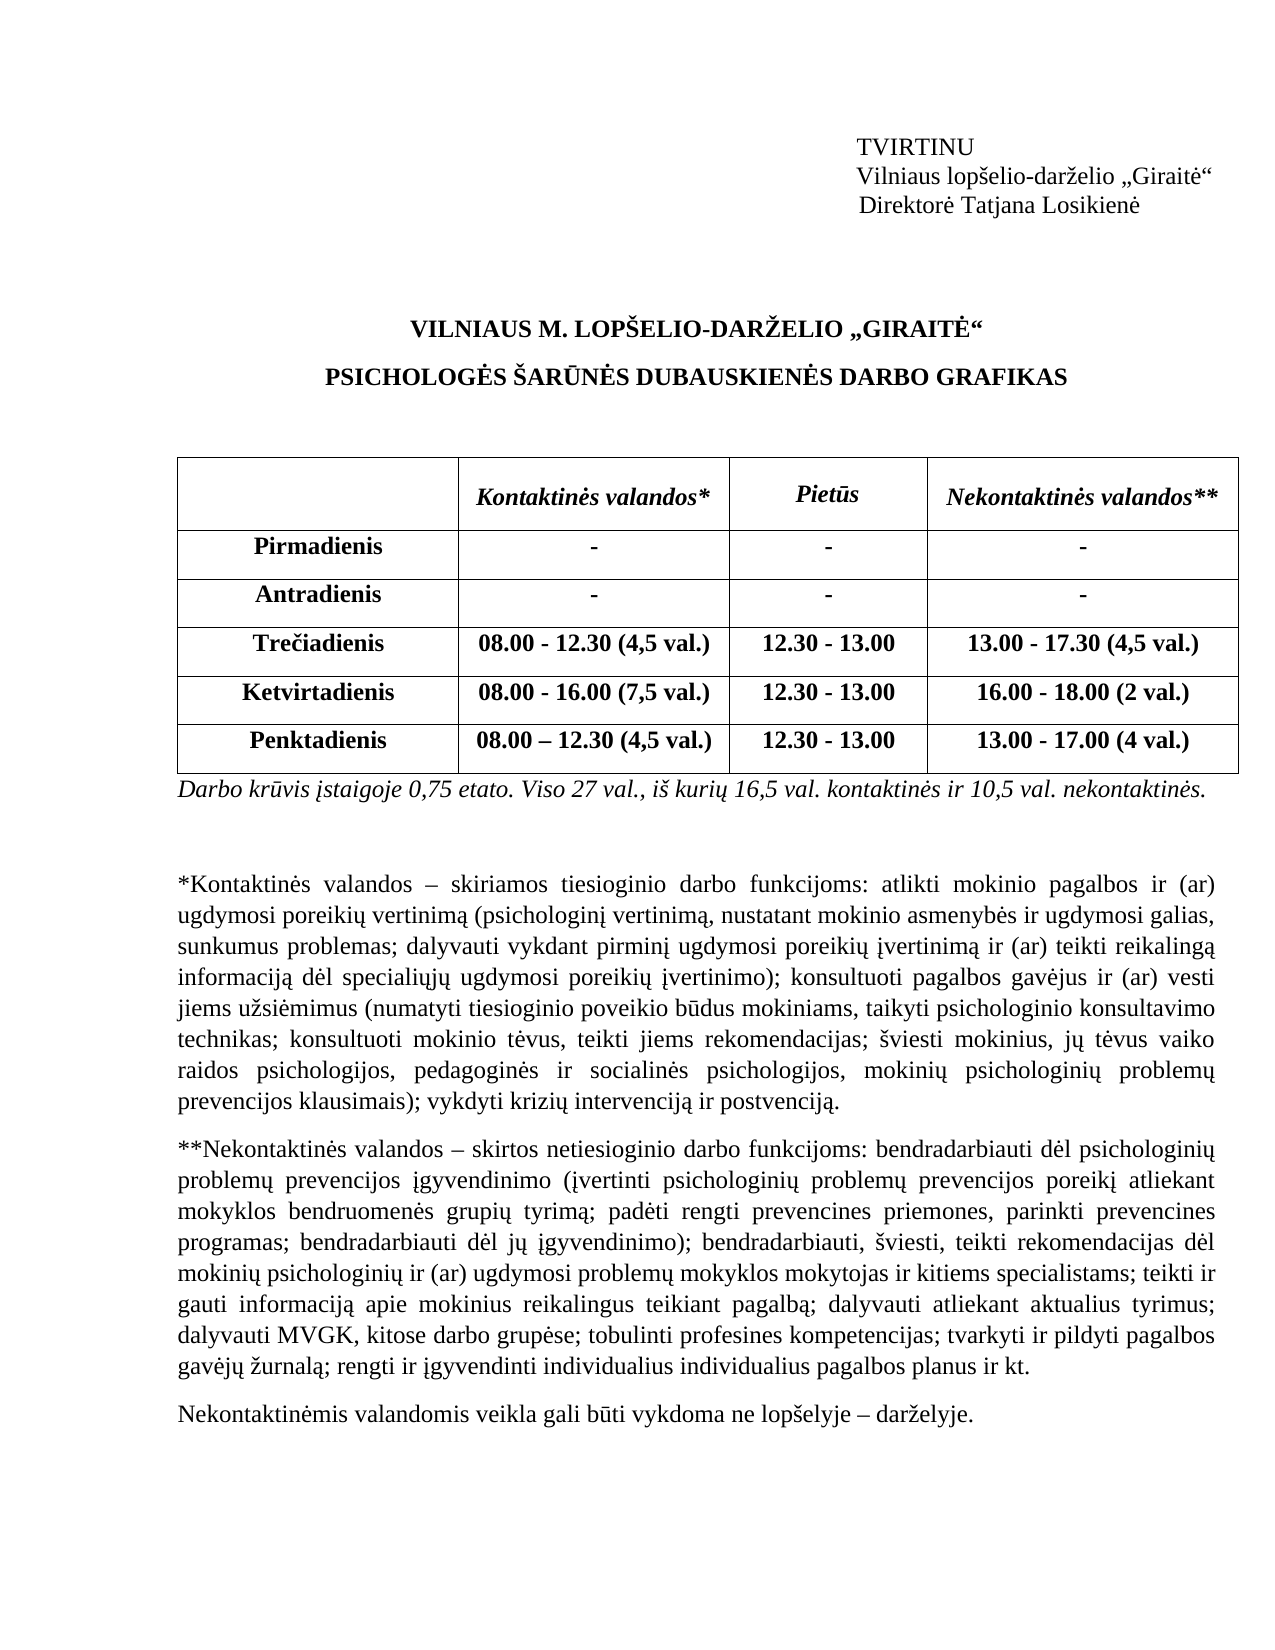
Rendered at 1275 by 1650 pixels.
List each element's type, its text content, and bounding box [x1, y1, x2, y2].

text Vilniaus lopšelio-darželio „Giraitė“ [327, 161, 1216, 190]
table_cell Pirmadienis [178, 531, 458, 578]
table_cell Antradienis [178, 580, 458, 627]
text TVIRTINU [327, 132, 1216, 161]
table_cell Trečiadienis [178, 628, 458, 676]
table_cell - [730, 531, 927, 578]
text Darbo krūvis įstaigoje 0,75 etato. Viso 27 val., iš kurių 16,5 val. kontaktinės ir 10,5 val. nekontaktinės. [177, 774, 1216, 802]
table_cell 08.00 - 16.00 (7,5 val.) [459, 677, 729, 724]
table_cell 08.00 – 12.30 (4,5 val.) [459, 725, 729, 773]
text Nekontaktinėmis valandomis veikla gali būti vykdoma ne lopšelyje – darželyje. [177, 1399, 1216, 1428]
table_cell Penktadienis [178, 725, 458, 773]
table_cell 13.00 - 17.30 (4,5 val.) [928, 628, 1238, 676]
table_cell - [730, 580, 927, 627]
table_cell 16.00 - 18.00 (2 val.) [928, 677, 1238, 724]
table_header Kontaktinės valandos* [459, 458, 729, 530]
table_header Pietūs [730, 458, 927, 530]
table_cell 12.30 - 13.00 [730, 725, 927, 773]
table_cell 12.30 - 13.00 [730, 677, 927, 724]
table_header Nekontaktinės valandos** [928, 458, 1238, 530]
table_cell - [459, 531, 729, 578]
table_header [178, 458, 458, 530]
table_cell Ketvirtadienis [178, 677, 458, 724]
table_cell 12.30 - 13.00 [730, 628, 927, 676]
text **Nekontaktinės valandos – skirtos netiesioginio darbo funkcijoms: bendradarbiauti dėl psichologinių problemų prevencijos įgyvendinimo (įvertinti psichologinių problemų prevencijos poreikį atliekant mokyklos bendruomenės grupių tyrimą; padėti rengti prevencines priemones, parinkti prevencines programas; bendradarbiauti dėl jų įgyvendinimo); bendradarbiauti, šviesti, teikti rekomendacijas dėl mokinių psichologinių ir (ar) ugdymosi problemų mokyklos mokytojas ir kitiems specialistams; teikti ir gauti informaciją apie mokinius reikalingus teikiant pagalbą; dalyvauti atliekant aktualius tyrimus; dalyvauti MVGK, kitose darbo grupėse; tobulinti profesines kompetencijas; tvarkyti ir pildyti pagalbos gavėjų žurnalą; rengti ir įgyvendinti individualius individualius pagalbos planus ir kt. [177, 1134, 1216, 1380]
table_cell 13.00 - 17.00 (4 val.) [928, 725, 1238, 773]
table_cell - [928, 531, 1238, 578]
text VILNIAUS M. LOPŠELIO-DARŽELIO „GIRAITĖ“ [177, 314, 1216, 343]
text Direktorė Tatjana Losikienė [327, 190, 1216, 218]
table_cell - [459, 580, 729, 627]
text PSICHOLOGĖS ŠARŪNĖS DUBAUSKIENĖS DARBO GRAFIKAS [177, 362, 1216, 390]
table_cell - [928, 580, 1238, 627]
text *Kontaktinės valandos – skiriamos tiesioginio darbo funkcijoms: atlikti mokinio pagalbos ir (ar) ugdymosi poreikių vertinimą (psichologinį vertinimą, nustatant mokinio asmenybės ir ugdymosi galias, sunkumus problemas; dalyvauti vykdant pirminį ugdymosi poreikių įvertinimą ir (ar) teikti reikalingą informaciją dėl specialiųjų ugdymosi poreikių įvertinimo); konsultuoti pagalbos gavėjus ir (ar) vesti jiems užsiėmimus (numatyti tiesioginio poveikio būdus mokiniams, taikyti psichologinio konsultavimo technikas; konsultuoti mokinio tėvus, teikti jiems rekomendacijas; šviesti mokinius, jų tėvus vaiko raidos psichologijos, pedagoginės ir socialinės psichologijos, mokinių psichologinių problemų prevencijos klausimais); vykdyti krizių intervenciją ir postvenciją. [177, 869, 1216, 1115]
table_cell 08.00 - 12.30 (4,5 val.) [459, 628, 729, 676]
